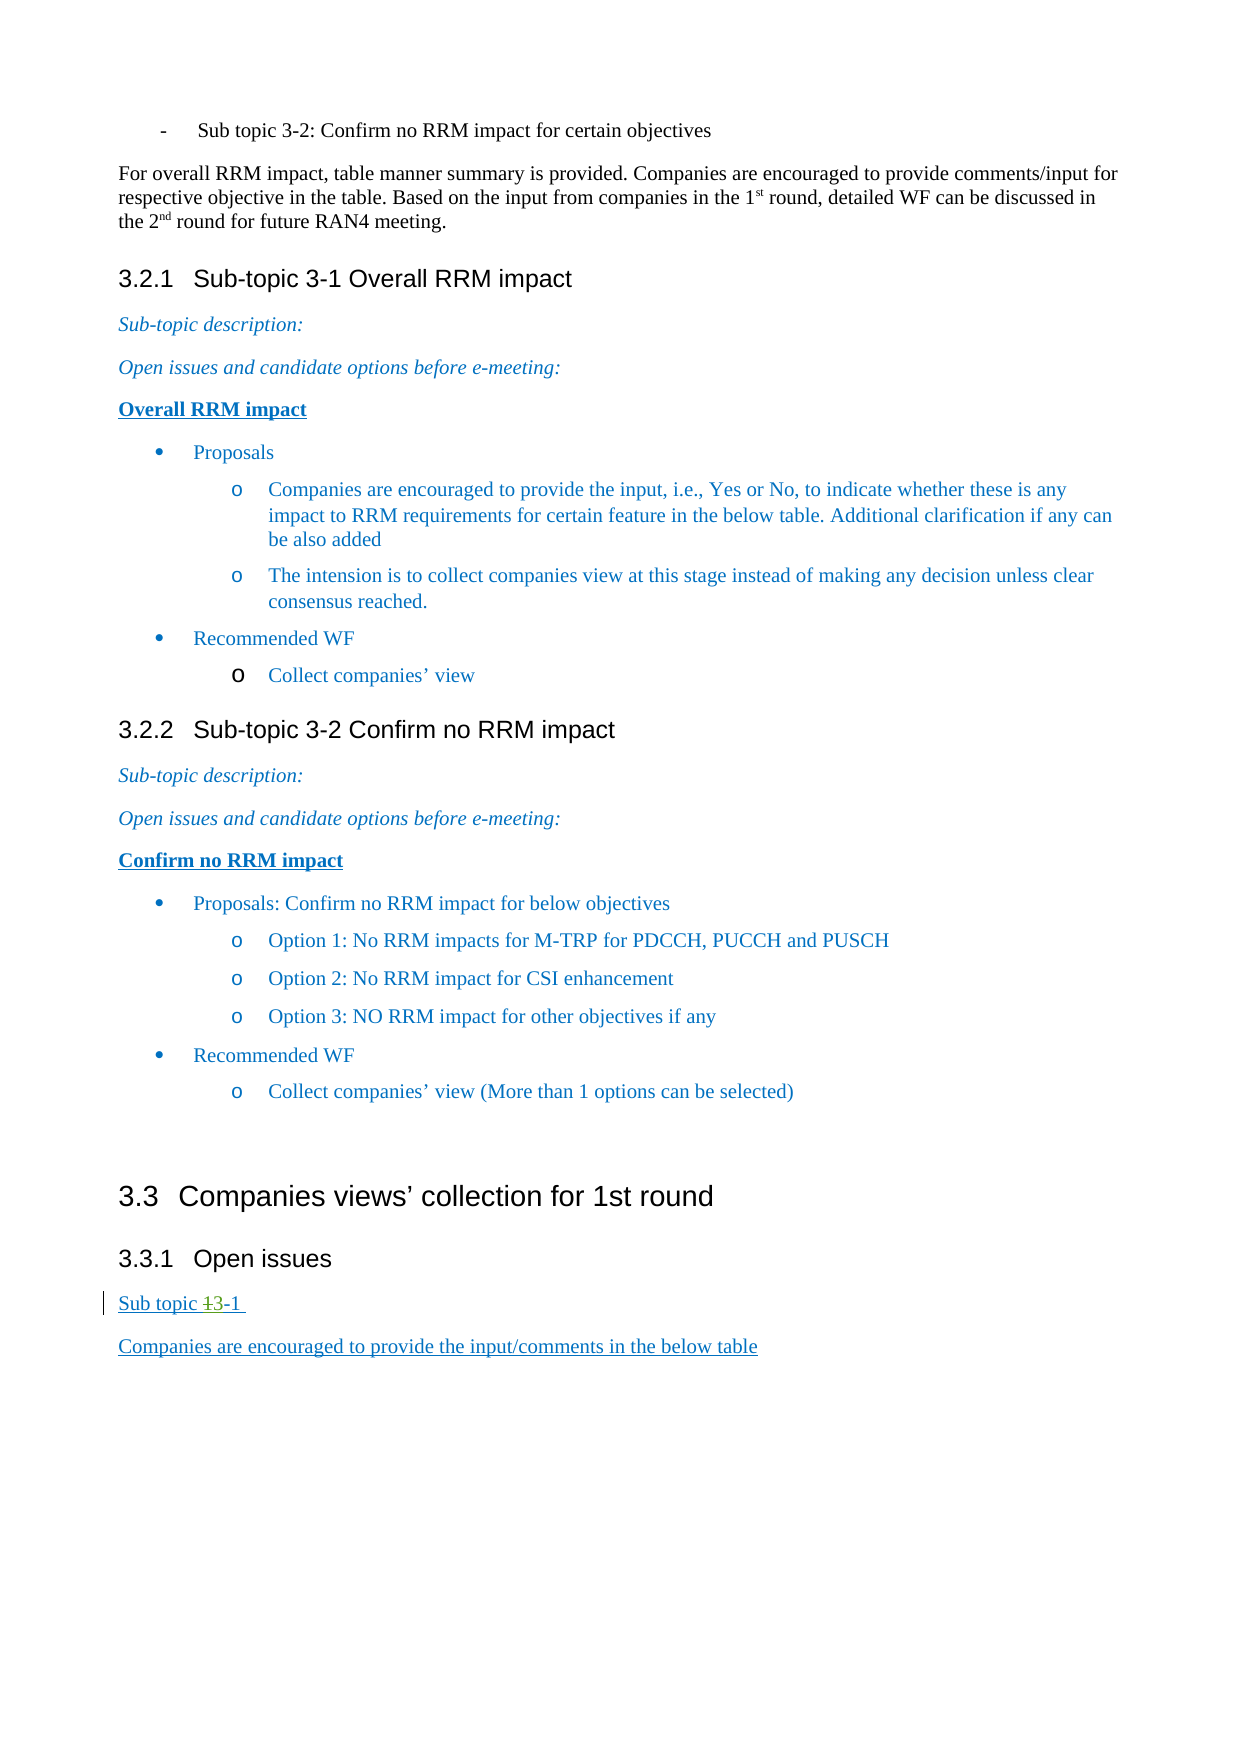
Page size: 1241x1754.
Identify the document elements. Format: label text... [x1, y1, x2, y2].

list Proposals [156, 440, 1122, 464]
text Open issues and candidate options before e-meeting: [118, 354, 1122, 379]
list Option 2: No RRM impact for CSI enhancement [231, 966, 1122, 992]
list Collect companies’ view [231, 662, 1122, 690]
list Collect companies’ view (More than 1 options can be selected) [231, 1079, 1122, 1105]
text Sub topic -1 [118, 1291, 1122, 1315]
text Sub-topic description: [118, 312, 1122, 336]
list The intension is to collect companies view at this stage instead of making any decision unless clear consensus reached. [231, 563, 1122, 613]
text Companies are encouraged to provide the input/comments in the below table [118, 1334, 1122, 1358]
subtitle Companies views’ collection for 1st round [118, 1179, 1122, 1212]
list Sub topic 3-2: Confirm no RRM impact for certain objectives [160, 118, 1122, 142]
list Companies are encouraged to provide the input, i.e., Yes or No, to indicate whether these is any impact to RRM requirements for certain feature in the below table. Additional clarification if any can be also added [231, 477, 1122, 551]
list Option 1: No RRM impacts for M-TRP for PDCCH, PUCCH and PUSCH [231, 928, 1122, 953]
list Proposals: Confirm no RRM impact for below objectives [156, 891, 1122, 915]
subtitle Open issues [118, 1244, 1122, 1272]
list Recommended WF [156, 625, 1122, 649]
text Overall RRM impact [118, 397, 1122, 421]
subtitle Sub-topic 3-2 Confirm no RRM impact [118, 715, 1122, 744]
text Open issues and candidate options before e-meeting: [118, 806, 1122, 830]
text For overall RRM impact, table manner summary is provided. Companies are encouraged to provide comments/input for respective objective in the table. Based on the input from companies in the 1st round, detailed WF can be discussed in the 2nd round for future RAN4 meeting. [118, 161, 1122, 233]
text Confirm no RRM impact [118, 848, 1122, 872]
list Option 3: NO RRM impact for other objectives if any [231, 1004, 1122, 1030]
list Recommended WF [156, 1042, 1122, 1067]
text Sub-topic description: [118, 763, 1122, 787]
subtitle Sub-topic 3-1 Overall RRM impact [118, 264, 1122, 293]
